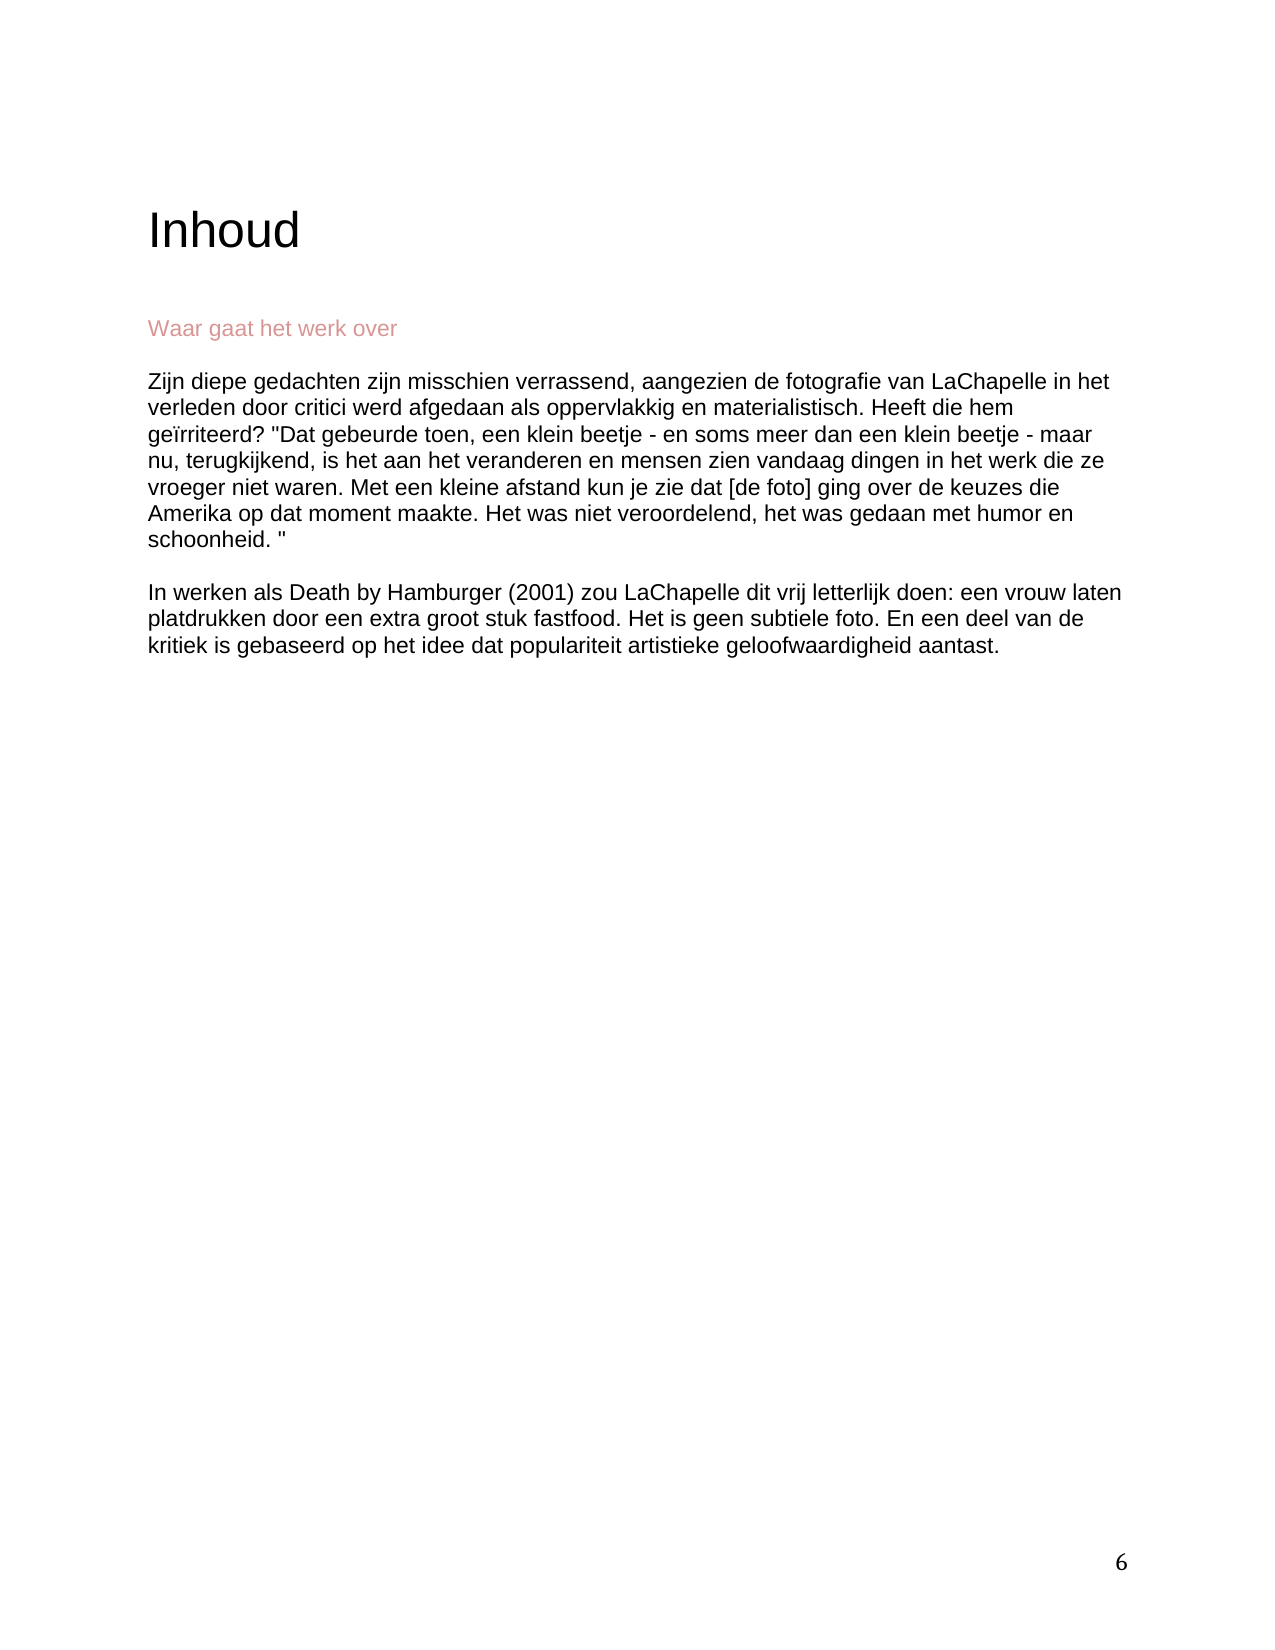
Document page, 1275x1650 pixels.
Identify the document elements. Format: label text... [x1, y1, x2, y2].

text Inhoud [148, 200, 1127, 258]
text Waar gaat het werk over [148, 315, 1127, 342]
text In werken als Death by Hamburger (2001) zou LaChapelle dit vrij letterlijk doen: een vrouw laten platdrukken door een extra groot stuk fastfood. Het is geen subtiele foto. En een deel van de kritiek is gebaseerd op het idee dat populariteit artistieke geloofwaardigheid aantast. [148, 579, 1127, 658]
text Zijn diepe gedachten zijn misschien verrassend, aangezien de fotografie van LaChapelle in het verleden door critici werd afgedaan als oppervlakkig en materialistisch. Heeft die hem geïrriteerd? "Dat gebeurde toen, een klein beetje - en soms meer dan een klein beetje - maar nu, terugkijkend, is het aan het veranderen en mensen zien vandaag dingen in het werk die ze vroeger niet waren. Met een kleine afstand kun je zie dat [de foto] ging over de keuzes die Amerika op dat moment maakte. Het was niet veroordelend, het was gedaan met humor en schoonheid. " [148, 368, 1127, 552]
